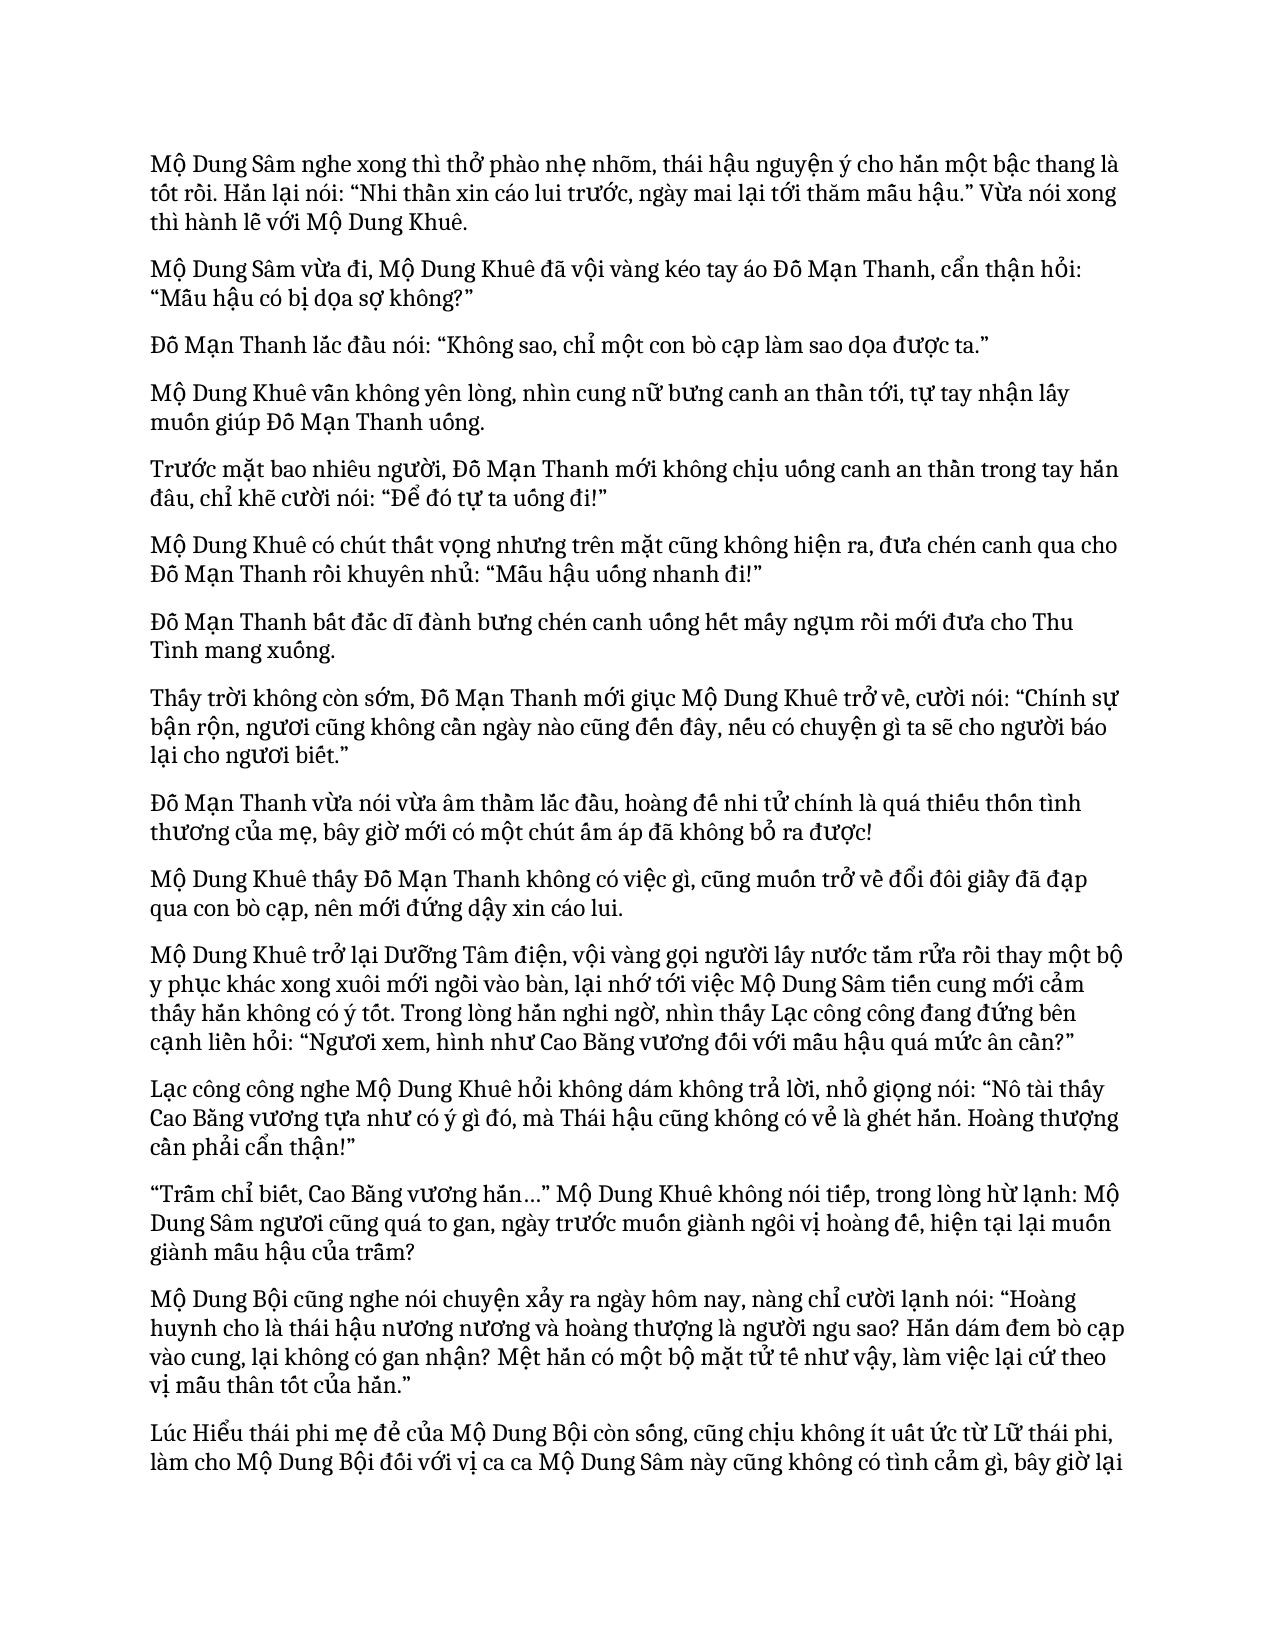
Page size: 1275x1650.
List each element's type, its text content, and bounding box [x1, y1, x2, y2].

text Mộ Dung Khuê trở lại Dưỡng Tâm điện, vội vàng gọi người lấy nước tắm rửa rồi thay một bộ y phục khác xong xuôi mới ngồi vào bàn, lại nhớ tới việc Mộ Dung Sâm tiến cung mới cảm thấy hắn không có ý tốt. Trong lòng hắn nghi ngờ, nhìn thấy Lạc công công đang đứng bên cạnh liền hỏi: “Ngươi xem, hình như Cao Bằng vương đối với mẫu hậu quá mức ân cần?” [150, 941, 1125, 1056]
text Thấy trời không còn sớm, Đỗ Mạn Thanh mới giục Mộ Dung Khuê trở về, cười nói: “Chính sự bận rộn, ngươi cũng không cần ngày nào cũng đến đây, nếu có chuyện gì ta sẽ cho người báo lại cho ngươi biết.” [150, 684, 1125, 770]
text Đỗ Mạn Thanh lắc đầu nói: “Không sao, chỉ một con bò cạp làm sao dọa được ta.” [150, 331, 1125, 360]
text Mộ Dung Sâm nghe xong thì thở phào nhẹ nhõm, thái hậu nguyện ý cho hắn một bậc thang là tốt rồi. Hắn lại nói: “Nhi thần xin cáo lui trước, ngày mai lại tới thăm mẫu hậu.” Vừa nói xong thì hành lễ với Mộ Dung Khuê. [150, 150, 1125, 236]
text Đỗ Mạn Thanh vừa nói vừa âm thầm lắc đầu, hoàng đế nhi tử chính là quá thiếu thốn tình thương của mẹ, bây giờ mới có một chút ấm áp đã không bỏ ra được! [150, 789, 1125, 846]
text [150, 1419, 1125, 1476]
text Đỗ Mạn Thanh bất đắc dĩ đành bưng chén canh uống hết mấy ngụm rồi mới đưa cho Thu Tình mang xuống. [150, 607, 1125, 665]
text Mộ Dung Khuê vẫn không yên lòng, nhìn cung nữ bưng canh an thần tới, tự tay nhận lấy muốn giúp Đỗ Mạn Thanh uống. [150, 379, 1125, 436]
text Mộ Dung Khuê có chút thất vọng nhưng trên mặt cũng không hiện ra, đưa chén canh qua cho Đỗ Mạn Thanh rồi khuyên nhủ: “Mẫu hậu uống nhanh đi!” [150, 531, 1125, 589]
text “Trẫm chỉ biết, Cao Bằng vương hắn…” Mộ Dung Khuê không nói tiếp, trong lòng hừ lạnh: Mộ Dung Sâm ngươi cũng quá to gan, ngày trước muốn giành ngôi vị hoàng đế, hiện tại lại muốn giành mẫu hậu của trẫm? [150, 1180, 1125, 1266]
text Mộ Dung Bội cũng nghe nói chuyện xảy ra ngày hôm nay, nàng chỉ cười lạnh nói: “Hoàng huynh cho là thái hậu nương nương và hoàng thượng là người ngu sao? Hắn dám đem bò cạp vào cung, lại không có gan nhận? Mệt hắn có một bộ mặt tử tế như vậy, làm việc lại cứ theo vị mẫu thân tốt của hắn.” [150, 1285, 1125, 1400]
text Mộ Dung Khuê thấy Đỗ Mạn Thanh không có việc gì, cũng muốn trở về đổi đôi giầy đã đạp qua con bò cạp, nên mới đứng dậy xin cáo lui. [150, 865, 1125, 922]
text Mộ Dung Sâm vừa đi, Mộ Dung Khuê đã vội vàng kéo tay áo Đỗ Mạn Thanh, cẩn thận hỏi: “Mẫu hậu có bị dọa sợ không?” [150, 255, 1125, 312]
text Lạc công công nghe Mộ Dung Khuê hỏi không dám không trả lời, nhỏ giọng nói: “Nô tài thấy Cao Bằng vương tựa như có ý gì đó, mà Thái hậu cũng không có vẻ là ghét hắn. Hoàng thượng cần phải cẩn thận!” [150, 1075, 1125, 1161]
text Trước mặt bao nhiêu người, Đỗ Mạn Thanh mới không chịu uống canh an thần trong tay hắn đâu, chỉ khẽ cười nói: “Để đó tự ta uống đi!” [150, 455, 1125, 512]
